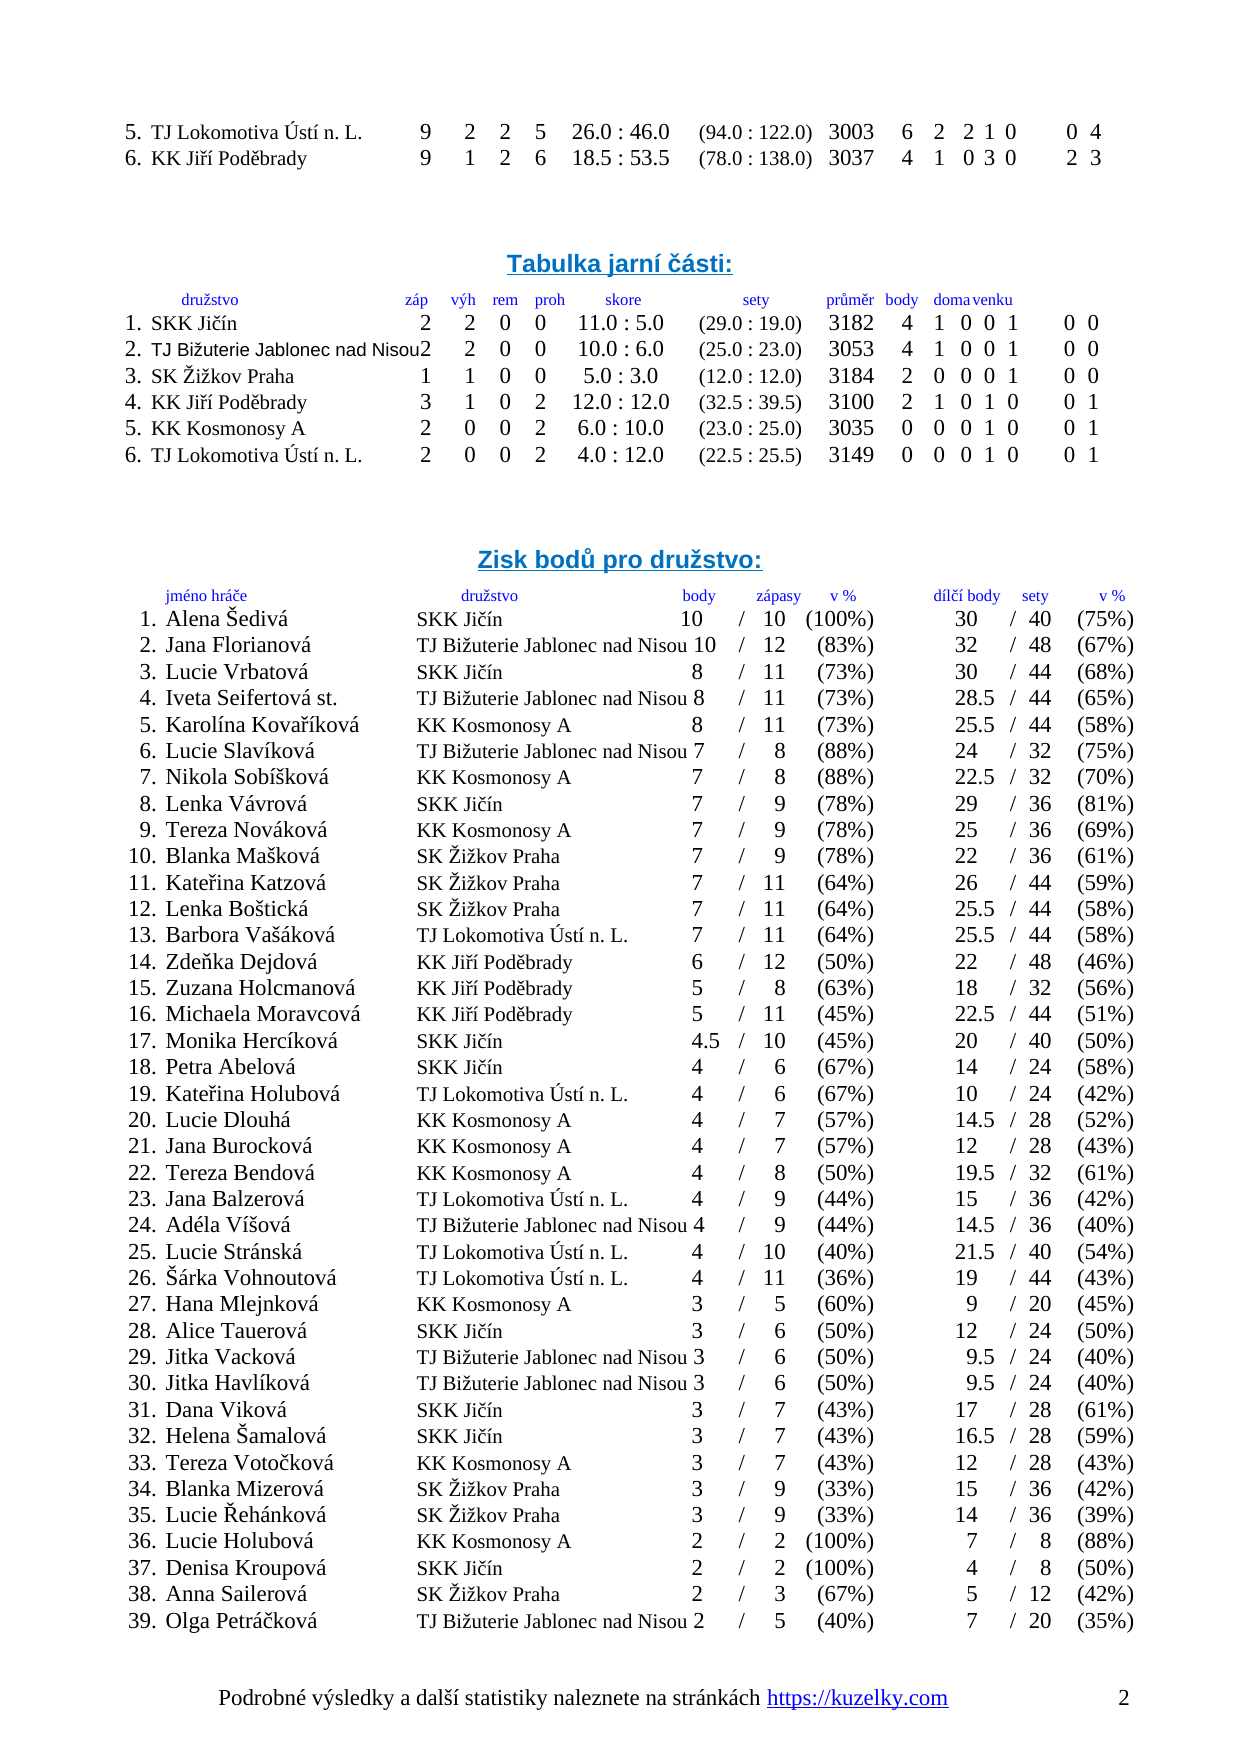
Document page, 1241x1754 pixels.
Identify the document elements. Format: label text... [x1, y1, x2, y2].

text 30. Jitka Havlíková TJ Bižuterie Jablonec nad Nisou 3 / 6 (50%) 9.5 / 24 (40%) [106, 1369, 1134, 1396]
text 3. SK Žižkov Praha 1 1 0 0 5.0 : 3.0 (12.0 : 12.0) 3184 2 0 0 0 1 0 0 [106, 362, 1134, 388]
text 2. TJ Bižuterie Jablonec nad Nisou 2 2 0 0 10.0 : 6.0 (25.0 : 23.0) 3053 4 1 0 0 1 0 0 [106, 335, 1134, 362]
text 1. SKK Jičín 2 2 0 0 11.0 : 5.0 (29.0 : 19.0) 3182 4 1 0 0 1 0 0 [106, 309, 1134, 335]
text 23. Jana Balzerová TJ Lokomotiva Ústí n. L. 4 / 9 (44%) 15 / 36 (42%) [106, 1185, 1134, 1211]
text 31. Dana Viková SKK Jičín 3 / 7 (43%) 17 / 28 (61%) [106, 1396, 1134, 1422]
text 10. Blanka Mašková SK Žižkov Praha 7 / 9 (78%) 22 / 36 (61%) [106, 842, 1134, 869]
text 5. KK Kosmonosy A 2 0 0 2 6.0 : 10.0 (23.0 : 25.0) 3035 0 0 0 1 0 0 1 [106, 414, 1134, 441]
text 21. Jana Burocková KK Kosmonosy A 4 / 7 (57%) 12 / 28 (43%) [106, 1132, 1134, 1159]
text 16. Michaela Moravcová KK Jiří Poděbrady 5 / 11 (45%) 22.5 / 44 (51%) [106, 1001, 1134, 1027]
text 24. Adéla Víšová TJ Bižuterie Jablonec nad Nisou 4 / 9 (44%) 14.5 / 36 (40%) [106, 1211, 1134, 1238]
text 18. Petra Abelová SKK Jičín 4 / 6 (67%) 14 / 24 (58%) [106, 1053, 1134, 1079]
text 6. Lucie Slavíková TJ Bižuterie Jablonec nad Nisou 7 / 8 (88%) 24 / 32 (75%) [106, 737, 1134, 763]
text 6. KK Jiří Poděbrady 9 1 2 6 18.5 : 53.5 (78.0 : 138.0) 3037 4 1 0 3 0 2 3 [106, 144, 1134, 171]
text 4. KK Jiří Poděbrady 3 1 0 2 12.0 : 12.0 (32.5 : 39.5) 3100 2 1 0 1 0 0 1 [106, 388, 1134, 414]
text 1. Alena Šedivá SKK Jičín 10 / 10 (100%) 30 / 40 (75%) [106, 605, 1134, 632]
text 20. Lucie Dlouhá KK Kosmonosy A 4 / 7 (57%) 14.5 / 28 (52%) [106, 1106, 1134, 1132]
text Zisk bodů pro družstvo: [94, 545, 1145, 573]
text 19. Kateřina Holubová TJ Lokomotiva Ústí n. L. 4 / 6 (67%) 10 / 24 (42%) [106, 1079, 1134, 1106]
text 5. TJ Lokomotiva Ústí n. L. 9 2 2 5 26.0 : 46.0 (94.0 : 122.0) 3003 6 2 2 1 0 0 4 [106, 118, 1134, 144]
text 3. Lucie Vrbatová SKK Jičín 8 / 11 (73%) 30 / 44 (68%) [106, 658, 1134, 684]
text 32. Helena Šamalová SKK Jičín 3 / 7 (43%) 16.5 / 28 (59%) [106, 1422, 1134, 1448]
text 39. Olga Petráčková TJ Bižuterie Jablonec nad Nisou 2 / 5 (40%) 7 / 20 (35%) [106, 1607, 1134, 1633]
text družstvo záp výh rem proh skore sety průměr body doma venku [106, 290, 1134, 309]
text 28. Alice Tauerová SKK Jičín 3 / 6 (50%) 12 / 24 (50%) [106, 1317, 1134, 1343]
text 25. Lucie Stránská TJ Lokomotiva Ústí n. L. 4 / 10 (40%) 21.5 / 40 (54%) [106, 1238, 1134, 1264]
text Tabulka jarní části: [94, 248, 1145, 277]
text 11. Kateřina Katzová SK Žižkov Praha 7 / 11 (64%) 26 / 44 (59%) [106, 869, 1134, 895]
text 12. Lenka Boštická SK Žižkov Praha 7 / 11 (64%) 25.5 / 44 (58%) [106, 895, 1134, 921]
text 15. Zuzana Holcmanová KK Jiří Poděbrady 5 / 8 (63%) 18 / 32 (56%) [106, 974, 1134, 1001]
text 8. Lenka Vávrová SKK Jičín 7 / 9 (78%) 29 / 36 (81%) [106, 790, 1134, 816]
text 2. Jana Florianová TJ Bižuterie Jablonec nad Nisou 10 / 12 (83%) 32 / 48 (67%) [106, 632, 1134, 658]
text 14. Zdeňka Dejdová KK Jiří Poděbrady 6 / 12 (50%) 22 / 48 (46%) [106, 948, 1134, 974]
text 38. Anna Sailerová SK Žižkov Praha 2 / 3 (67%) 5 / 12 (42%) [106, 1580, 1134, 1607]
text 34. Blanka Mizerová SK Žižkov Praha 3 / 9 (33%) 15 / 36 (42%) [106, 1475, 1134, 1501]
text jméno hráče družstvo body zápasy v % dílčí body sety v % [106, 586, 1134, 605]
text 22. Tereza Bendová KK Kosmonosy A 4 / 8 (50%) 19.5 / 32 (61%) [106, 1159, 1134, 1185]
text 29. Jitka Vacková TJ Bižuterie Jablonec nad Nisou 3 / 6 (50%) 9.5 / 24 (40%) [106, 1343, 1134, 1369]
text 36. Lucie Holubová KK Kosmonosy A 2 / 2 (100%) 7 / 8 (88%) [106, 1528, 1134, 1554]
text 37. Denisa Kroupová SKK Jičín 2 / 2 (100%) 4 / 8 (50%) [106, 1554, 1134, 1580]
text 33. Tereza Votočková KK Kosmonosy A 3 / 7 (43%) 12 / 28 (43%) [106, 1448, 1134, 1475]
text 6. TJ Lokomotiva Ústí n. L. 2 0 0 2 4.0 : 12.0 (22.5 : 25.5) 3149 0 0 0 1 0 0 1 [106, 441, 1134, 467]
text 27. Hana Mlejnková KK Kosmonosy A 3 / 5 (60%) 9 / 20 (45%) [106, 1290, 1134, 1317]
text 26. Šárka Vohnoutová TJ Lokomotiva Ústí n. L. 4 / 11 (36%) 19 / 44 (43%) [106, 1264, 1134, 1290]
text 7. Nikola Sobíšková KK Kosmonosy A 7 / 8 (88%) 22.5 / 32 (70%) [106, 763, 1134, 790]
text 17. Monika Hercíková SKK Jičín 4.5 / 10 (45%) 20 / 40 (50%) [106, 1027, 1134, 1053]
text 5. Karolína Kovaříková KK Kosmonosy A 8 / 11 (73%) 25.5 / 44 (58%) [106, 711, 1134, 737]
text 9. Tereza Nováková KK Kosmonosy A 7 / 9 (78%) 25 / 36 (69%) [106, 816, 1134, 842]
text 35. Lucie Řehánková SK Žižkov Praha 3 / 9 (33%) 14 / 36 (39%) [106, 1501, 1134, 1528]
text 4. Iveta Seifertová st. TJ Bižuterie Jablonec nad Nisou 8 / 11 (73%) 28.5 / 44 (65%) [106, 684, 1134, 711]
text 13. Barbora Vašáková TJ Lokomotiva Ústí n. L. 7 / 11 (64%) 25.5 / 44 (58%) [106, 921, 1134, 948]
